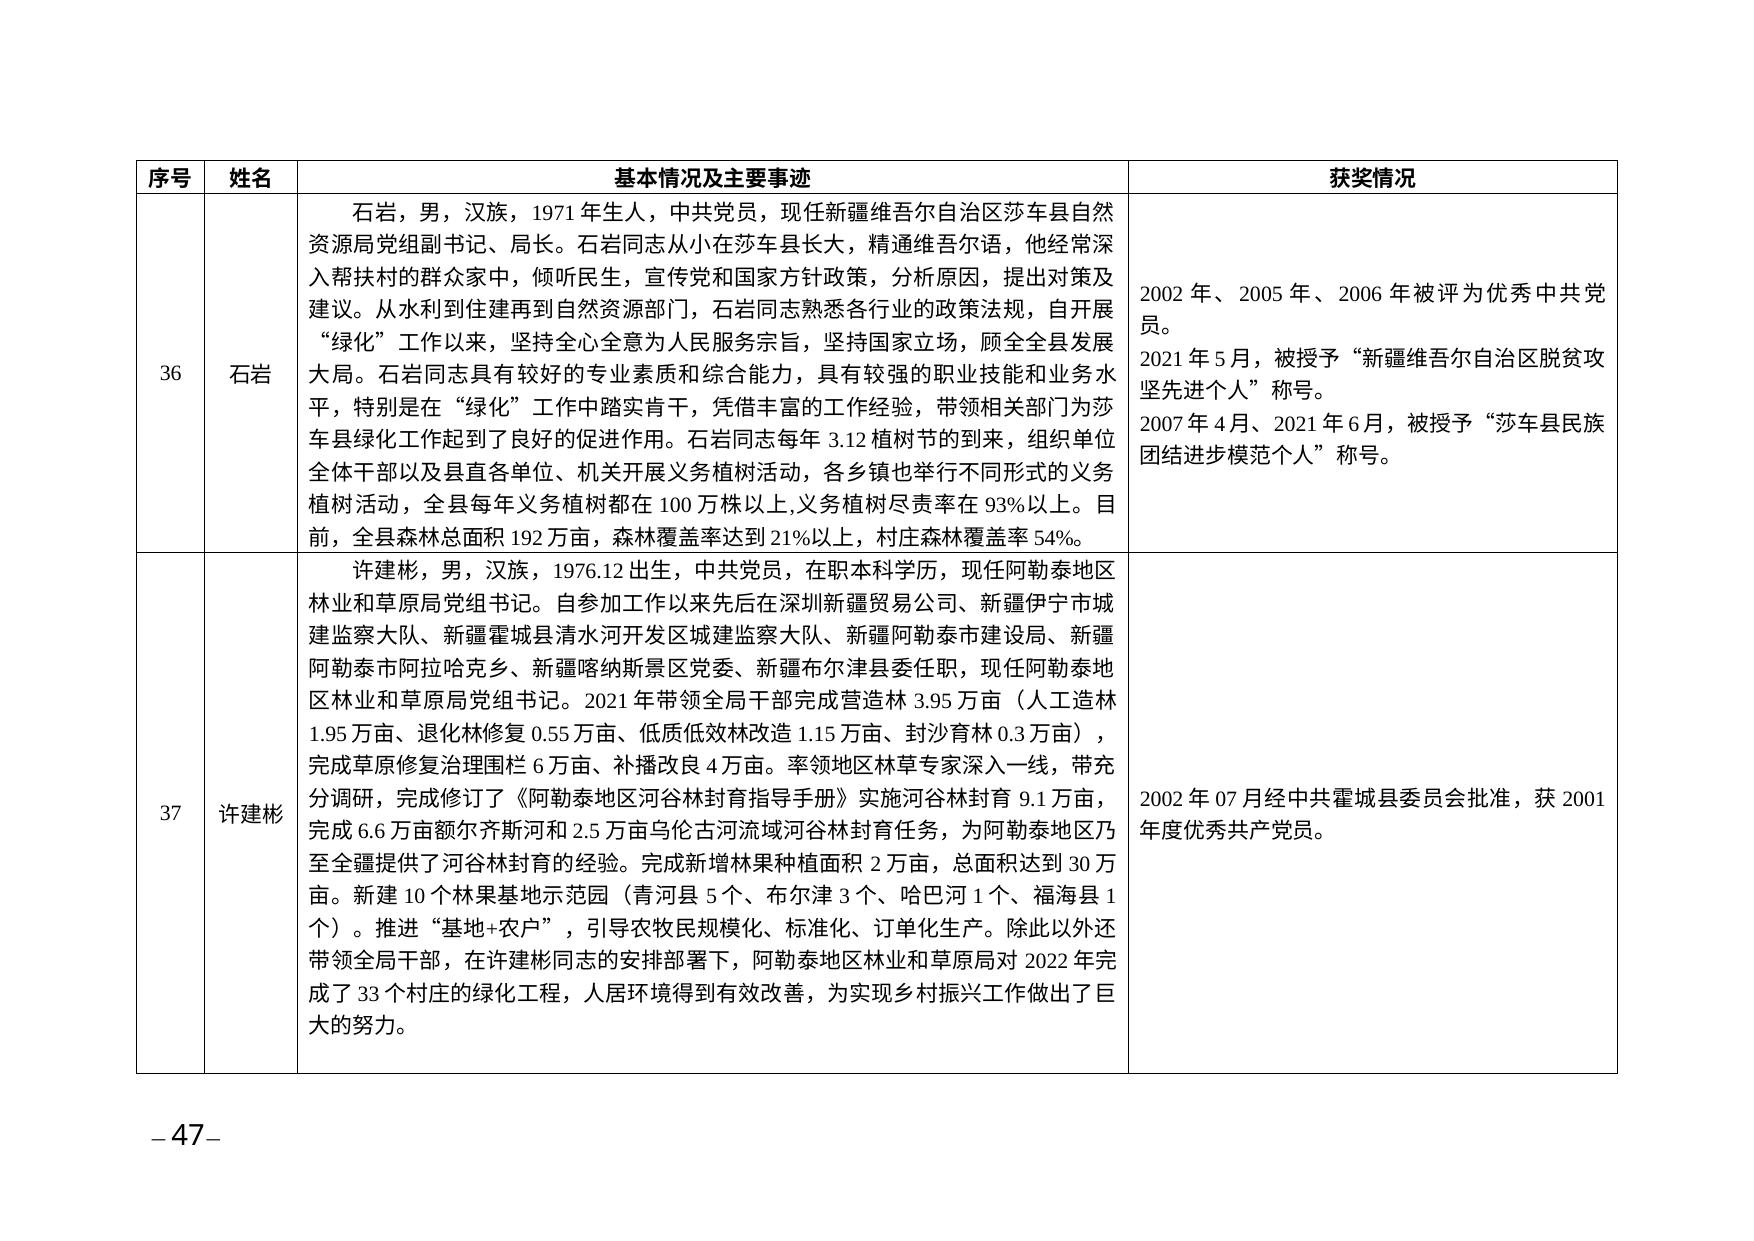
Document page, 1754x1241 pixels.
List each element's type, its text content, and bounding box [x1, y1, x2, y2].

table_cell 石岩 [205, 194, 297, 552]
table_header 序号 [137, 161, 204, 193]
table_header 姓名 [205, 161, 297, 193]
table_header 获奖情况 [1129, 161, 1617, 193]
table_cell 36 [137, 194, 204, 552]
table_cell 许建彬，男，汉族，1976.12出生，中共党员，在职本科学历，现任阿勒泰地区林业和草原局党组书记。自参加工作以来先后在深圳新疆贸易公司、新疆伊宁市城建监察大队、新疆霍城县清水河开发区城建监察大队、新疆阿勒泰市建设局、新疆阿勒泰市阿拉哈克乡、新疆喀纳斯景区党委、新疆布尔津县委任职，现任阿勒泰地区林业和草原局党组书记。2021年带领全局干部完成营造林3.95万亩（人工造林1.95万亩、退化林修复0.55万亩、低质低效林改造1.15万亩、封沙育林0.3万亩），完成草原修复治理围栏6万亩、补播改良4万亩。率领地区林草专家深入一线，带充分调研，完成修订了《阿勒泰地区河谷林封育指导手册》实施河谷林封育9.1万亩，完成6.6万亩额尔齐斯河和2.5万亩乌伦古河流域河谷林封育任务，为阿勒泰地区乃至全疆提供了河谷林封育的经验。完成新增林果种植面积2万亩，总面积达到30万亩。新建10个林果基地示范园（青河县5个、布尔津3个、哈巴河1个、福海县1个）。推进“基地+农户”，引导农牧民规模化、标准化、订单化生产。除此以外还带领全局干部，在许建彬同志的安排部署下，阿勒泰地区林业和草原局对2022年完成了33个村庄的绿化工程，人居环境得到有效改善，为实现乡村振兴工作做出了巨大的努力。 [298, 553, 1128, 1073]
table_header 基本情况及主要事迹 [298, 161, 1128, 193]
table_cell 许建彬 [205, 553, 297, 1073]
table_cell 石岩，男，汉族，1971年生人，中共党员，现任新疆维吾尔自治区莎车县自然资源局党组副书记、局长。石岩同志从小在莎车县长大，精通维吾尔语，他经常深入帮扶村的群众家中，倾听民生，宣传党和国家方针政策，分析原因，提出对策及建议。从水利到住建再到自然资源部门，石岩同志熟悉各行业的政策法规，自开展“绿化”工作以来，坚持全心全意为人民服务宗旨，坚持国家立场，顾全全县发展大局。石岩同志具有较好的专业素质和综合能力，具有较强的职业技能和业务水平，特别是在“绿化”工作中踏实肯干，凭借丰富的工作经验，带领相关部门为莎车县绿化工作起到了良好的促进作用。石岩同志每年3.12植树节的到来，组织单位全体干部以及县直各单位、机关开展义务植树活动，各乡镇也举行不同形式的义务植树活动，全县每年义务植树都在100万株以上,义务植树尽责率在93%以上。目前，全县森林总面积192万亩，森林覆盖率达到21%以上，村庄森林覆盖率54%。 [298, 194, 1128, 552]
table_cell 2002年07月经中共霍城县委员会批准，获2001年度优秀共产党员。 [1129, 553, 1617, 1073]
table_cell 37 [137, 553, 204, 1073]
table_cell 2002年、2005年、2006年被评为优秀中共党员。 2021年5月，被授予“新疆维吾尔自治区脱贫攻坚先进个人”称号。 2007年4月、2021年6月，被授予“莎车县民族团结进步模范个人”称号。 [1129, 194, 1617, 552]
